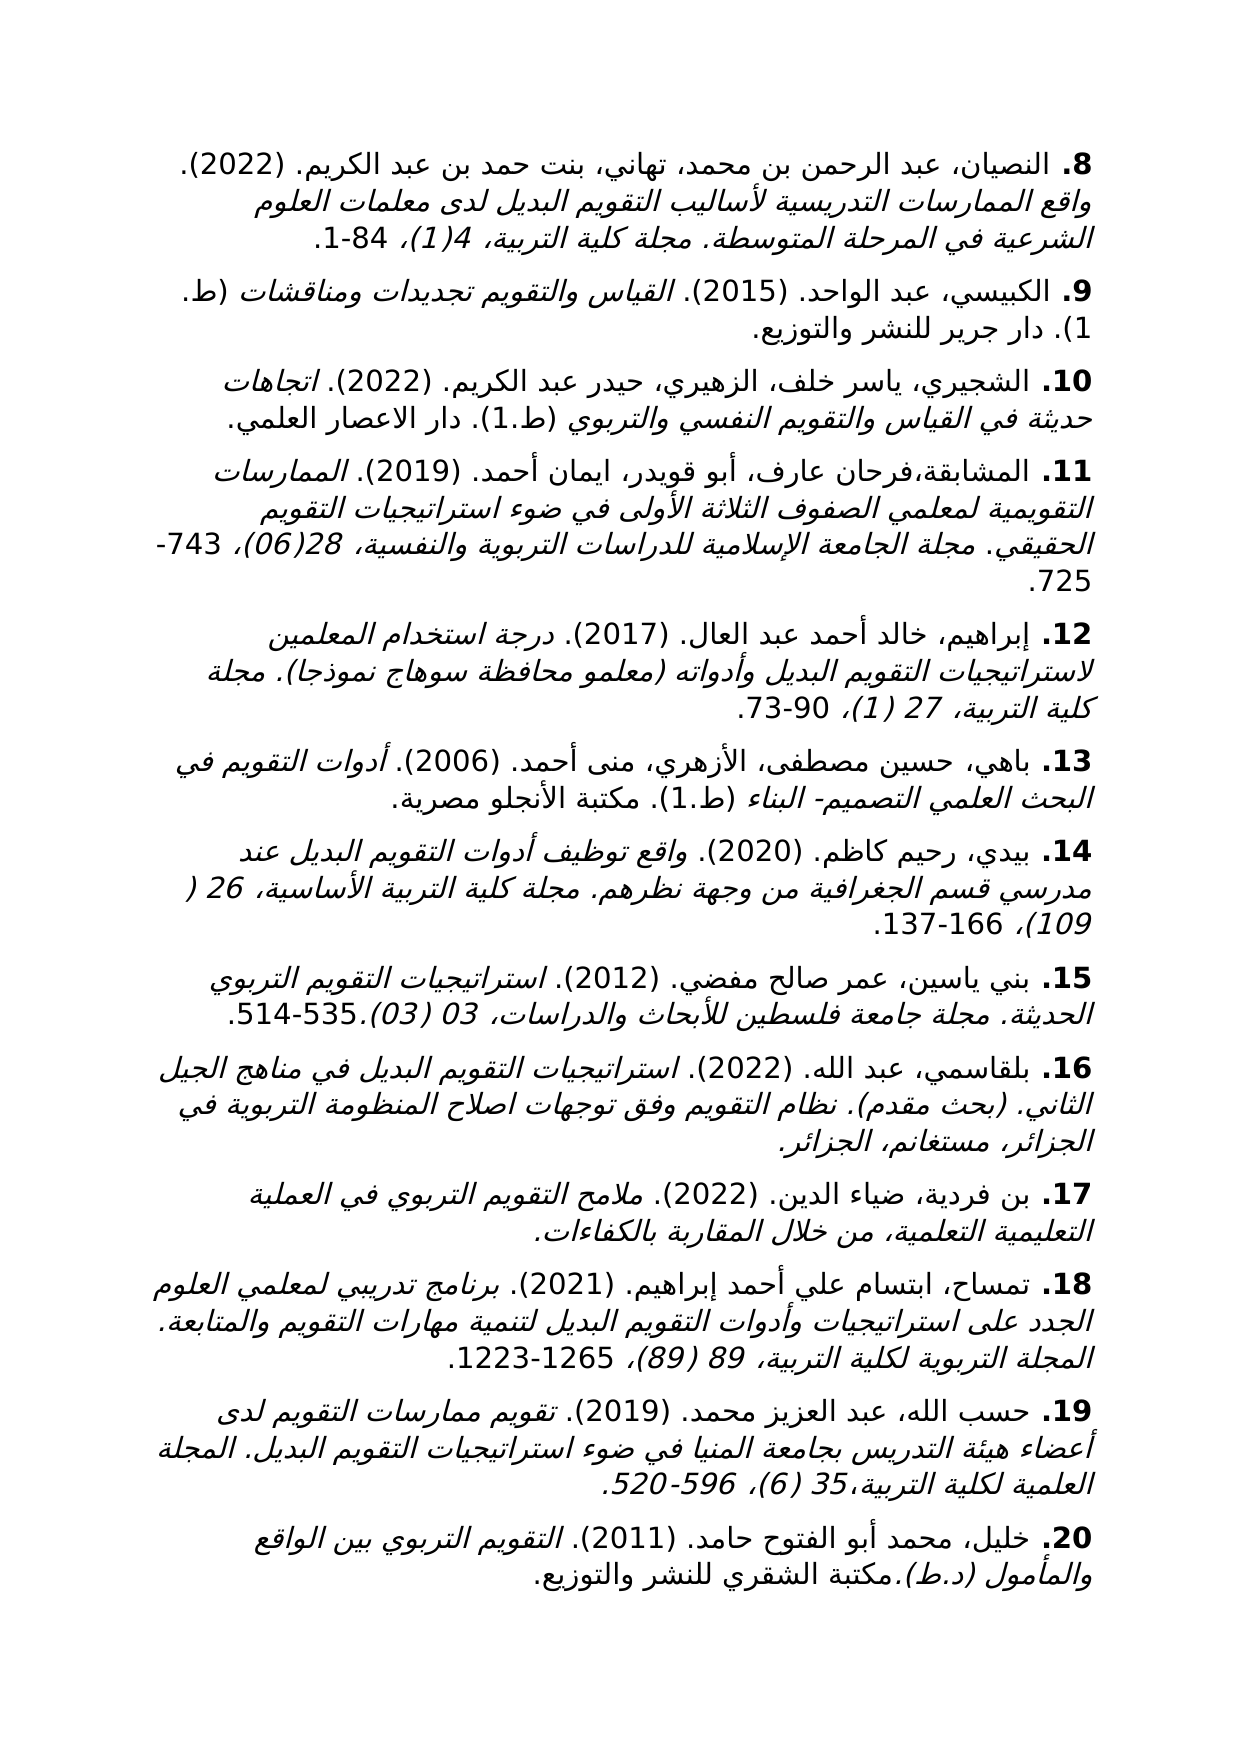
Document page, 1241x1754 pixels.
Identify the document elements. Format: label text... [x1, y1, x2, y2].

text 16. بلقاسمي، عبد الله. (2022). استراتيجيات التقويم البديل في مناهج الجيل الثاني. (بحث مقدم). نظام التقويم وفق توجهات اصلاح المنظومة التربوية في الجزائر، مستغانم، الجزائر. [148, 1051, 1093, 1158]
text 20. خليل، محمد أبو الفتوح حامد. (2011). التقويم التربوي بين الواقع والمأمول (د.ط).مكتبة الشقري للنشر والتوزيع. [148, 1521, 1093, 1592]
text 17. بن فردية، ضياء الدين. (2022). ملامح التقويم التربوي في العملية التعليمية التعلمية، من خلال المقاربة بالكفاءات. [148, 1178, 1093, 1248]
text 11. المشابقة،فرحان عارف، أبو قويدر، ايمان أحمد. (2019). الممارسات التقويمية لمعلمي الصفوف الثلاثة الأولى في ضوء استراتيجيات التقويم الحقيقي. مجلة الجامعة الإسلامية للدراسات التربوية والنفسية، 28(06)، 743-725. [148, 454, 1093, 598]
text 14. بيدي، رحيم كاظم. (2020). واقع توظيف أدوات التقويم البديل عند مدرسي قسم الجغرافية من وجهة نظرهم. مجلة كلية التربية الأساسية، 26 (109)، 166-137. [148, 834, 1093, 942]
text 12. إبراهيم، خالد أحمد عبد العال. (2017). درجة استخدام المعلمين لاستراتيجيات التقويم البديل وأدواته (معلمو محافظة سوهاج نموذجا). مجلة كلية التربية، 27 (1)، 90-73. [148, 618, 1093, 725]
text 10. الشجيري، ياسر خلف، الزهيري، حيدر عبد الكريم. (2022). اتجاهات حديثة في القياس والتقويم النفسي والتربوي (ط.1). دار الاعصار العلمي. [148, 364, 1093, 435]
text 19. حسب الله، عبد العزيز محمد. (2019). تقويم ممارسات التقويم لدى أعضاء هيئة التدريس بجامعة المنيا في ضوء استراتيجيات التقويم البديل. المجلة العلمية لكلية التربية،35 (6)، 596-520. [148, 1394, 1093, 1502]
text 13. باهي، حسين مصطفى، الأزهري، منى أحمد. (2006). أدوات التقويم في البحث العلمي التصميم- البناء (ط.1). مكتبة الأنجلو مصرية. [148, 744, 1093, 815]
text 8. النصيان، عبد الرحمن بن محمد، تهاني، بنت حمد بن عبد الكريم. (2022). واقع الممارسات التدريسية لأساليب التقويم البديل لدى معلمات العلوم الشرعية في المرحلة المتوسطة. مجلة كلية التربية، 4(1)، 84-1. [148, 148, 1093, 255]
text 15. بني ياسين، عمر صالح مفضي. (2012). استراتيجيات التقويم التربوي الحديثة. مجلة جامعة فلسطين للأبحاث والدراسات، 03 (03).535-514. [148, 961, 1093, 1032]
text 18. تمساح، ابتسام علي أحمد إبراهيم. (2021). برنامج تدريبي لمعلمي العلوم الجدد على استراتيجيات وأدوات التقويم البديل لتنمية مهارات التقويم والمتابعة. المجلة التربوية لكلية التربية، 89 (89)، 1265-1223. [148, 1268, 1093, 1375]
text 9. الكبيسي، عبد الواحد. (2015). القياس والتقويم تجديدات ومناقشات (ط.1). دار جرير للنشر والتوزيع. [148, 274, 1093, 345]
